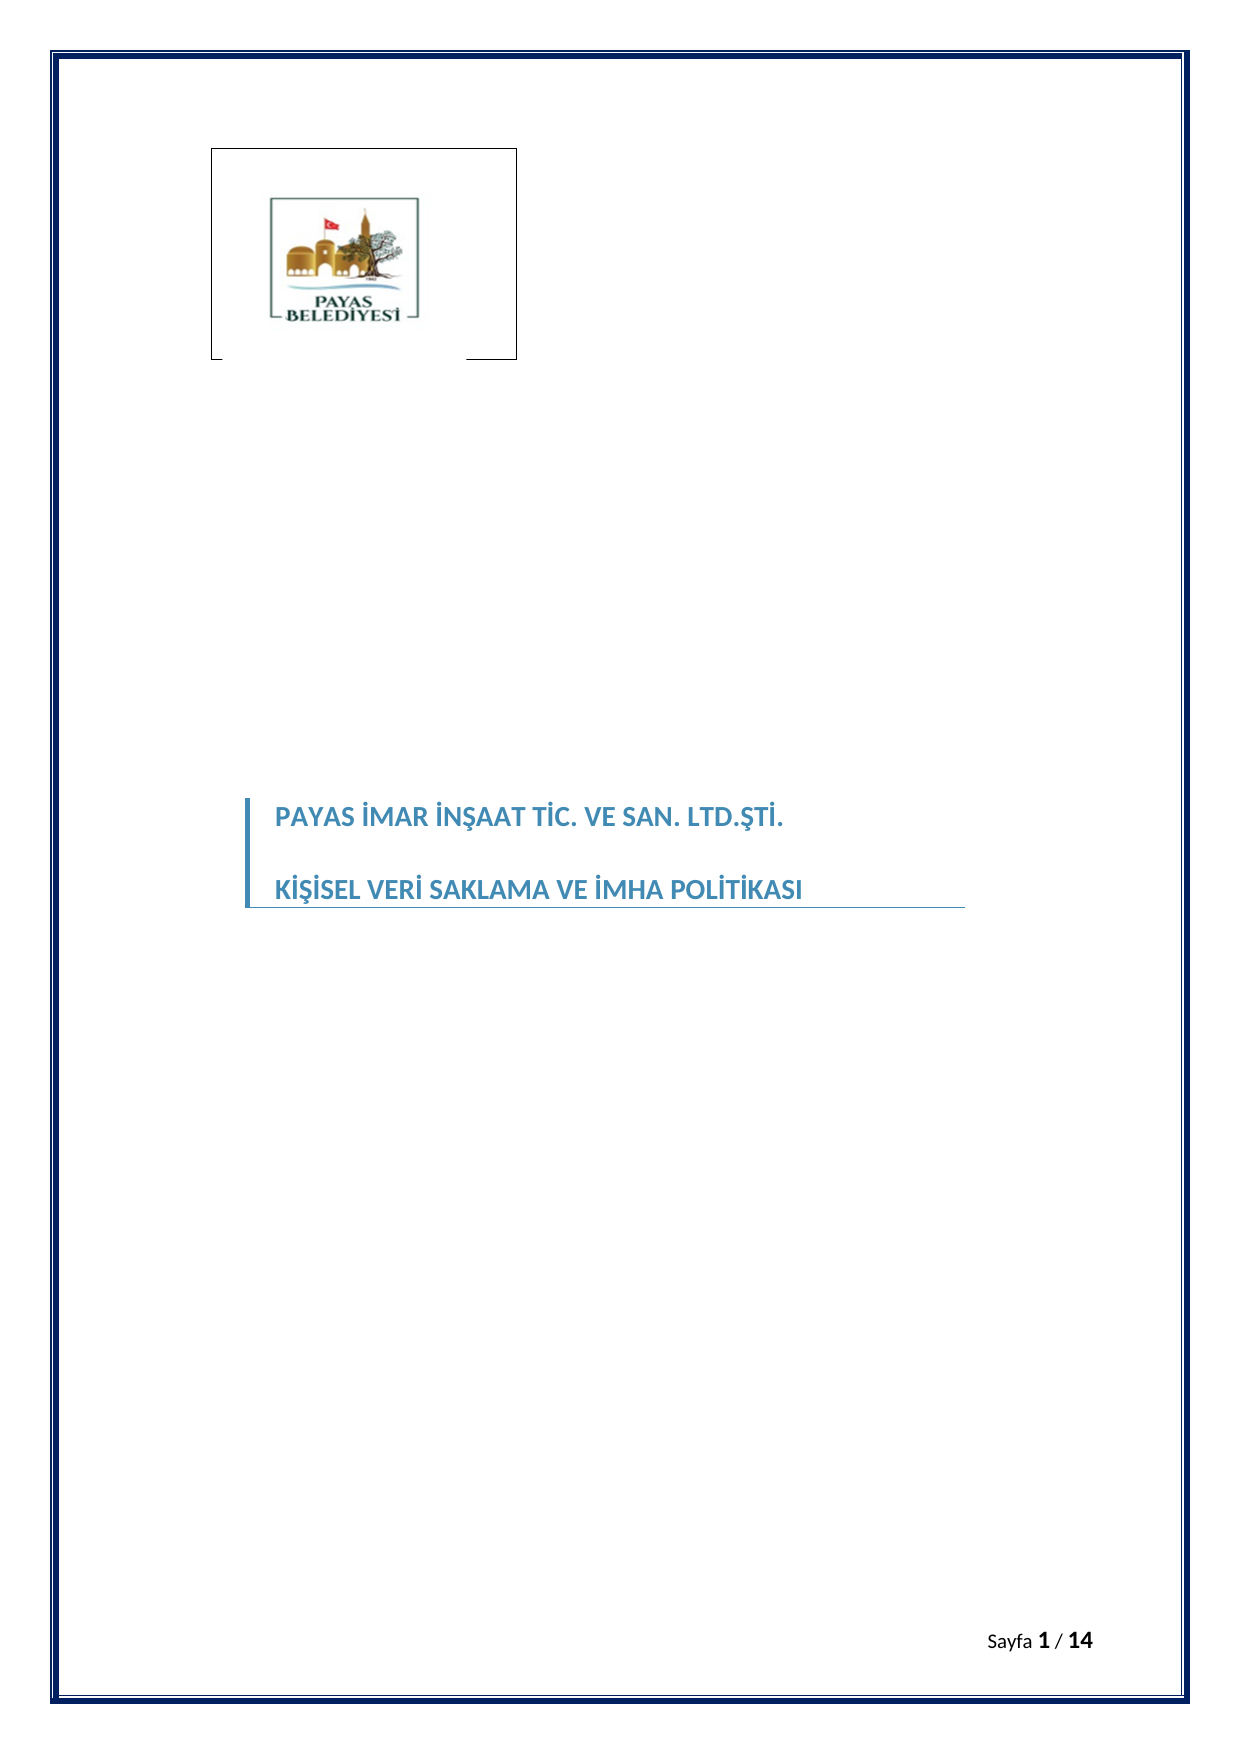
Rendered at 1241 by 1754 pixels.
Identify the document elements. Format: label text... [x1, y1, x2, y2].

picture [222, 165, 467, 360]
text PAYAS İMAR İNŞAAT TİC. VE SAN. LTD.ŞTİ. [250, 798, 965, 833]
text KİŞİSEL VERİ SAKLAMA VE İMHA POLİTİKASI [250, 871, 965, 907]
table_header [212, 149, 516, 359]
